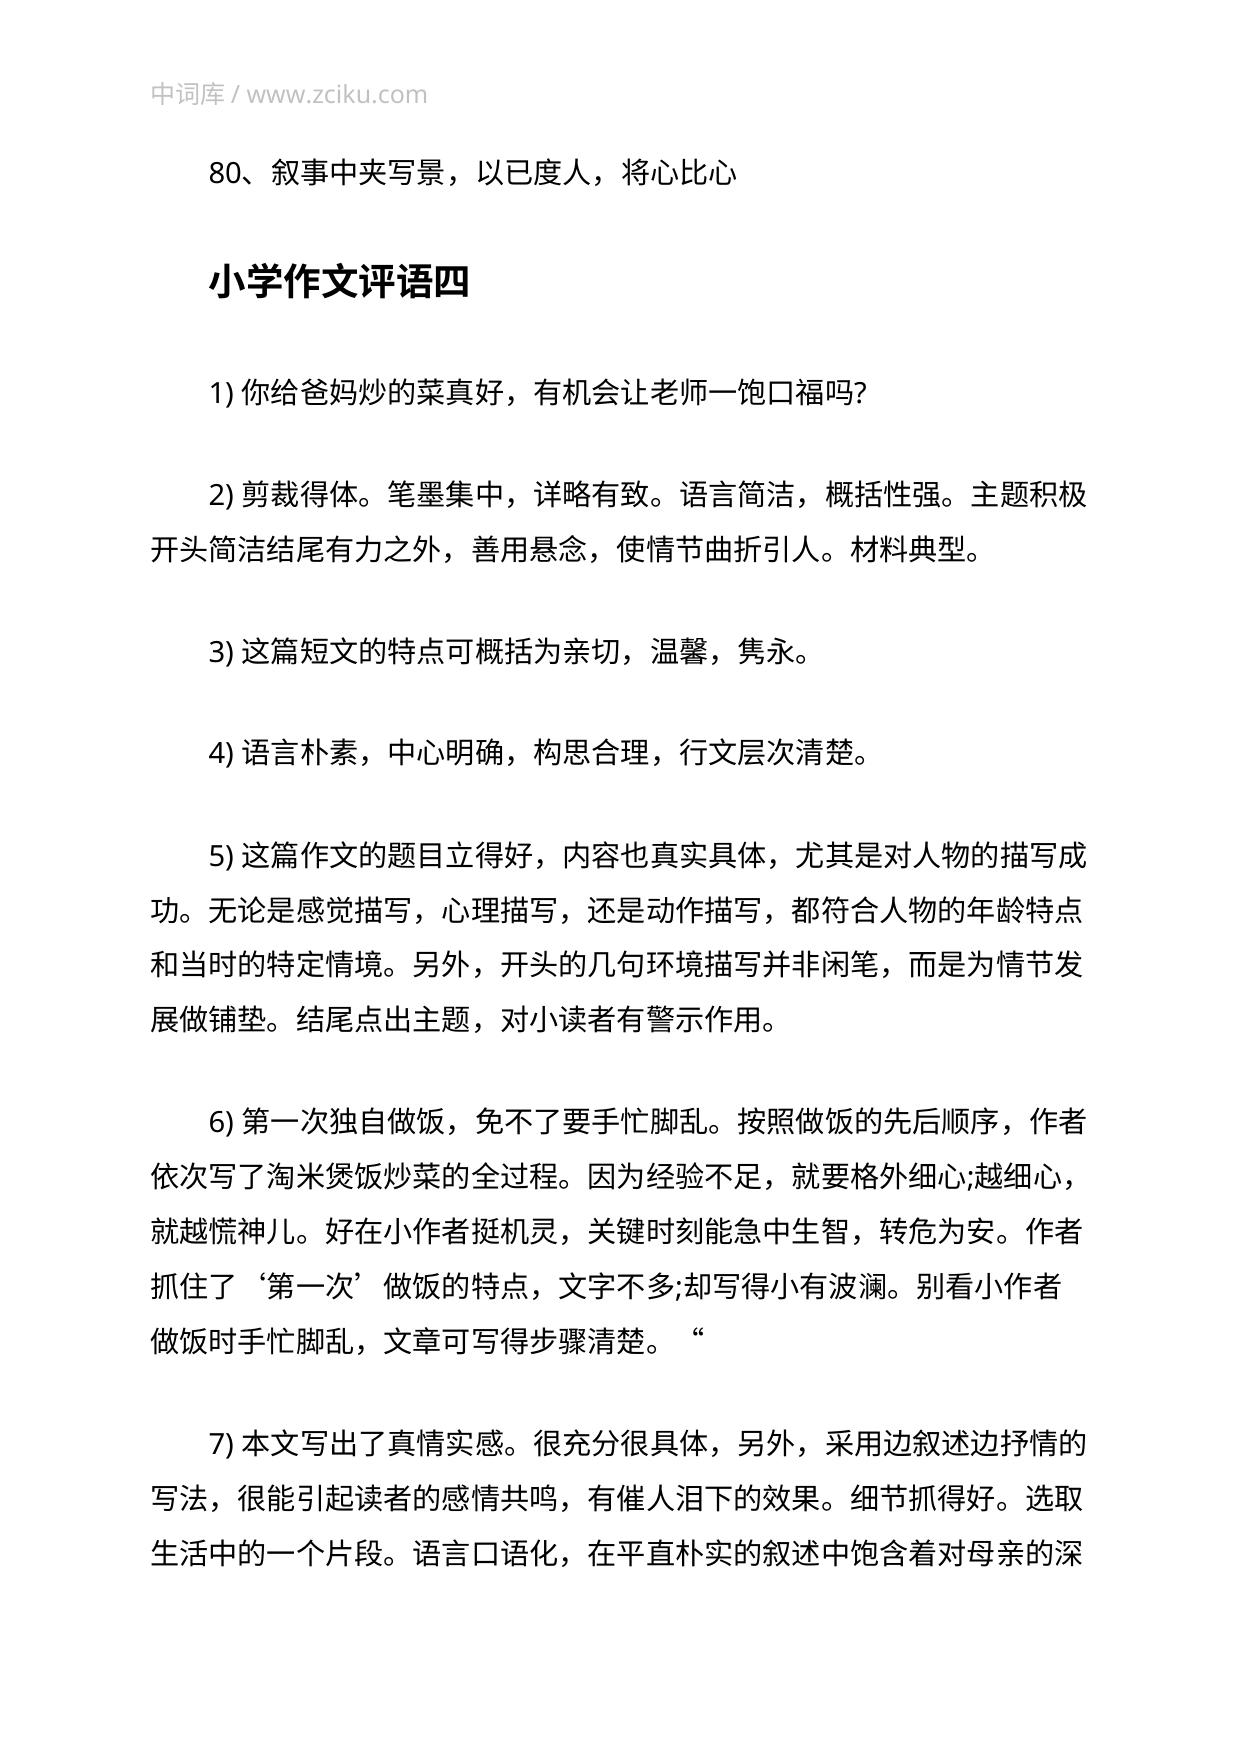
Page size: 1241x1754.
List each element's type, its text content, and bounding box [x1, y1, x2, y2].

text 2) 剪裁得体。笔墨集中，详略有致。语言简洁，概括性强。主题积极开头简洁结尾有力之外，善用悬念，使情节曲折引人。材料典型。 [150, 471, 1090, 569]
text 3) 这篇短文的特点可概括为亲切，温馨，隽永。 [150, 628, 1090, 671]
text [150, 1420, 1090, 1572]
text 4) 语言朴素，中心明确，构思合理，行文层次清楚。 [150, 730, 1090, 772]
text 1) 你给爸妈炒的菜真好，有机会让老师一饱口福吗? [150, 369, 1090, 412]
text 80、叙事中夹写景，以已度人，将心比心 [150, 150, 1090, 192]
text 小学作文评语四 [150, 252, 1090, 306]
text 6) 第一次独自做饭，免不了要手忙脚乱。按照做饭的先后顺序，作者依次写了淘米煲饭炒菜的全过程。因为经验不足，就要格外细心;越细心，就越慌神儿。好在小作者挺机灵，关键时刻能急中生智，转危为安。作者抓住了‘第一次’做饭的特点，文字不多;却写得小有波澜。别看小作者做饭时手忙脚乱，文章可写得步骤清楚。“ [150, 1099, 1090, 1361]
text 5) 这篇作文的题目立得好，内容也真实具体，尤其是对人物的描写成功。无论是感觉描写，心理描写，还是动作描写，都符合人物的年龄特点和当时的特定情境。另外，开头的几句环境描写并非闲笔，而是为情节发展做铺垫。结尾点出主题，对小读者有警示作用。 [150, 832, 1090, 1039]
